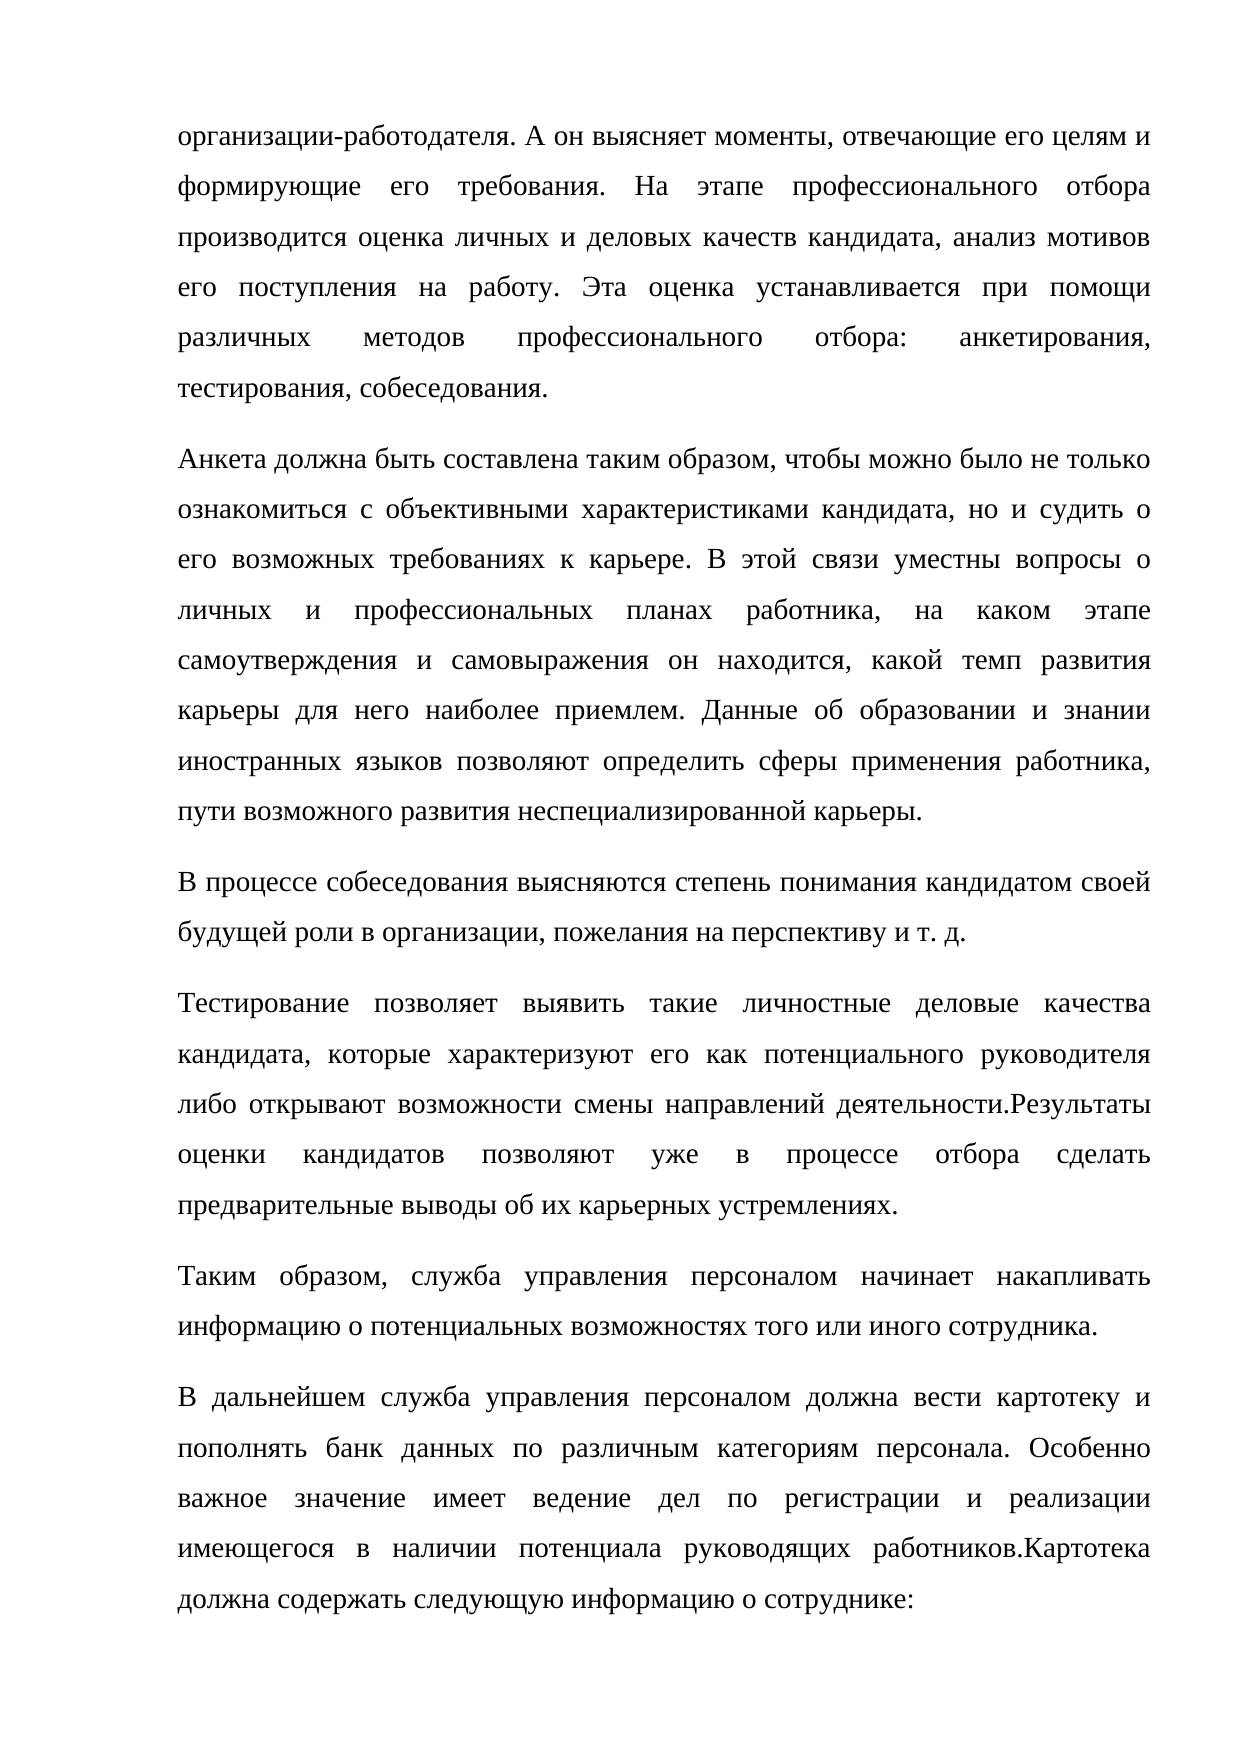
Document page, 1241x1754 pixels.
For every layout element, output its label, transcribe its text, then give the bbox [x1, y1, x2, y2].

text В дальнейшем служба управления персоналом должна вести картотеку и пополнять банк данных по различным категориям персонала. Особенно важное значение имеет ведение дел по регистрации и реализации имеющегося в наличии потенциала руководящих работников.Картотека должна содержать следующую информацию о сотруднике: [177, 1379, 1152, 1614]
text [177, 118, 1152, 403]
text Таким образом, служба управления персоналом начинает накапливать информацию о потенциальных возможностях того или иного сотрудника. [177, 1258, 1152, 1342]
text В процессе собеседования выясняются степень понимания кандидатом своей будущей роли в организации, пожелания на перспективу и т. д. [177, 864, 1152, 948]
text Анкета должна быть составлена таким образом, чтобы можно было не только ознакомиться с объективными характеристиками кандидата, но и судить о его возможных требованиях к карьере. В этой связи уместны вопросы о личных и профессиональных планах работника, на каком этапе самоутверждения и самовыражения он находится, какой темп развития карьеры для него наиболее приемлем. Данные об образовании и знании иностранных языков позволяют определить сферы применения работника, пути возможного развития неспециализированной карьеры. [177, 441, 1152, 827]
text Тестирование позволяет выявить такие личностные деловые качества кандидата, которые характеризуют его как потенциального руководителя либо открывают возможности смены направлений деятельности.Результаты оценки кандидатов позволяют уже в процессе отбора сделать предварительные выводы об их карьерных устремлениях. [177, 986, 1152, 1220]
